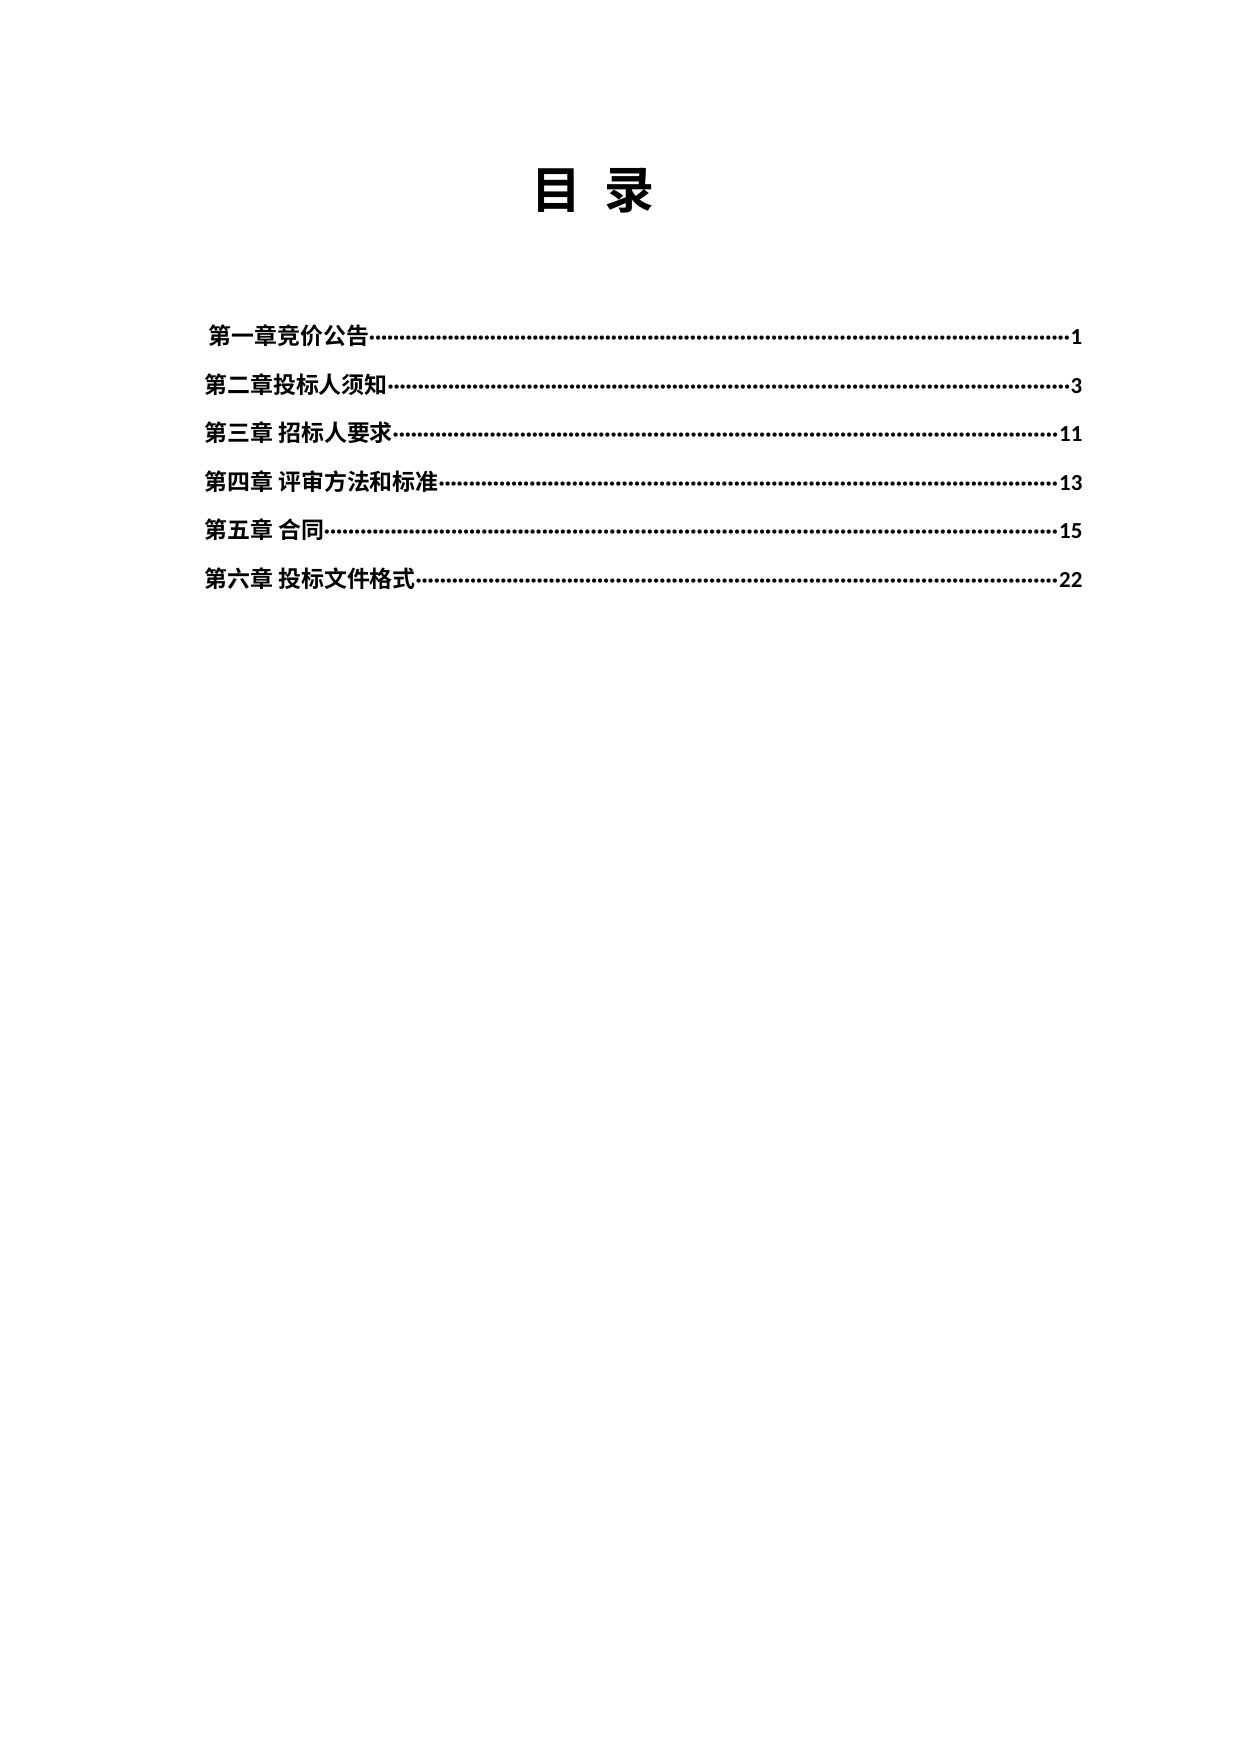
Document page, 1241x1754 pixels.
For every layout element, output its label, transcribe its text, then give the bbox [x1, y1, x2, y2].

text 目 录 [158, 150, 1082, 222]
text 第三章 招标人要求 11 [158, 415, 1082, 448]
text 第五章 合同 15 [158, 512, 1082, 545]
text 第二章投标人须知 3 [158, 367, 1082, 400]
text 第六章 投标文件格式 22 [158, 561, 1082, 594]
text 第四章 评审方法和标准 13 [158, 464, 1082, 497]
text 第一章竞价公告 1 [158, 318, 1082, 351]
